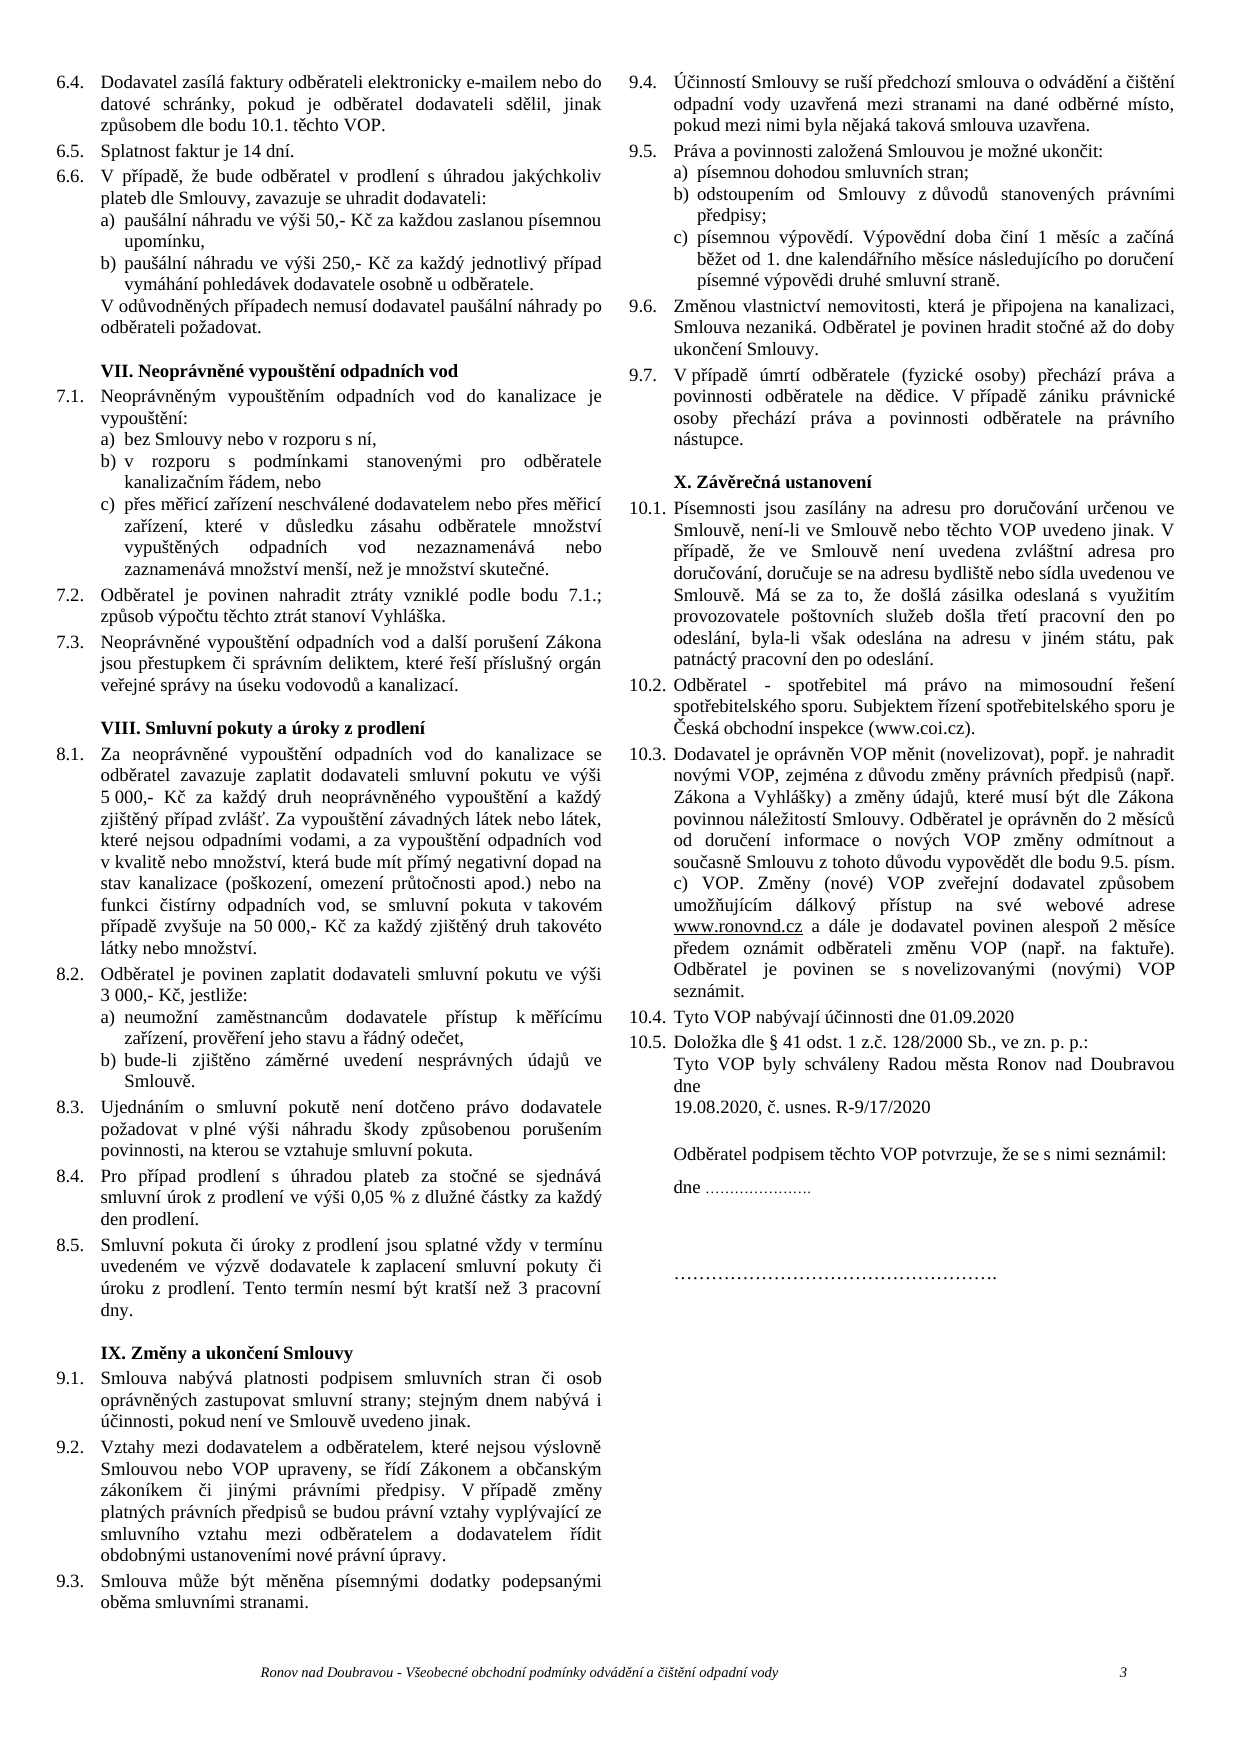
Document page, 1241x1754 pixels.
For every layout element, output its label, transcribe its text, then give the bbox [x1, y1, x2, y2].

list Neoprávněné vypouštění odpadních vod a další porušení Zákona jsou přestupkem či správním deliktem, které řeší příslušný orgán veřejné správy na úseku vodovodů a kanalizací. [56, 631, 602, 695]
list paušální náhradu ve výši 50,- Kč za každou zaslanou písemnou upomínku, [100, 208, 602, 252]
text IX. Změny a ukončení Smlouvy [100, 1342, 602, 1363]
list Účinností Smlouvy se ruší předchozí smlouva o odvádění a čištění odpadní vody uzavřená mezi stranami na dané odběrné místo, pokud mezi nimi byla nějaká taková smlouva uzavřena. [629, 71, 1175, 136]
text ……………………………………………. [673, 1262, 1175, 1283]
list X. Závěrečná ustanovení [673, 471, 1175, 493]
list Neoprávněným vypouštěním odpadních vod do kanalizace je vypouštění: [56, 385, 602, 428]
list písemnou dohodou smluvních stran; [673, 161, 1175, 183]
list Pro případ prodlení s úhradou plateb za stočné se sjednává smluvní úrok z prodlení ve výši 0,05 % z dlužné částky za každý den prodlení. [56, 1165, 602, 1229]
list Odběratel je povinen nahradit ztráty vzniklé podle bodu 7.1.; způsob výpočtu těchto ztrát stanoví Vyhláška. [56, 583, 602, 627]
list Smluvní pokuta či úroky z prodlení jsou splatné vždy v termínu uvedeném ve výzvě dodavatele k zaplacení smluvní pokuty či úroku z prodlení. Tento termín nesmí být kratší než 3 pracovní dny. [56, 1234, 602, 1320]
list 19.08.2020, č. usnes. R-9/17/2020 [673, 1096, 1175, 1118]
list Vztahy mezi dodavatelem a odběratelem, které nejsou výslovně Smlouvou nebo VOP upraveny, se řídí Zákonem a občanským zákoníkem či jinými právními předpisy. V případě změny platných právních předpisů se budou právní vztahy vyplývající ze smluvního vztahu mezi odběratelem a dodavatelem řídit obdobnými ustanoveními nové právní úpravy. [56, 1436, 602, 1566]
text dne …………………. [673, 1176, 1175, 1197]
list Splatnost faktur je 14 dní. [56, 140, 602, 161]
list Dodavatel je oprávněn VOP měnit (novelizovat), popř. je nahradit novými VOP, zejména z důvodu změny právních předpisů (např. Zákona a Vyhlášky) a změny údajů, které musí být dle Zákona povinnou náležitostí Smlouvy. Odběratel je oprávněn do 2 měsíců od doručení informace o nových VOP změny odmítnout a současně Smlouvu z tohoto důvodu vypovědět dle bodu 9.5. písm. c) VOP. Změny (nové) VOP zveřejní dodavatel způsobem umožňujícím dálkový přístup na své webové adrese www.ronovnd.cz a dále je dodavatel povinen alespoň 2 měsíce předem oznámit odběrateli změnu VOP (např. na faktuře). Odběratel je povinen se s novelizovanými (novými) VOP seznámit. [629, 743, 1175, 1001]
list V případě úmrtí odběratele (fyzické osoby) přechází práva a povinnosti odběratele na dědice. V případě zániku právnické osoby přechází práva a povinnosti odběratele na právního nástupce. [629, 364, 1175, 450]
list Tyto VOP nabývají účinnosti dne 01.09.2020 [629, 1006, 1175, 1027]
text VIII. Smluvní pokuty a úroky z prodlení [100, 717, 602, 738]
list Tyto VOP byly schváleny Radou města Ronov nad Doubravou dne [673, 1053, 1175, 1096]
text Odběratel podpisem těchto VOP potvrzuje, že se s nimi seznámil: [673, 1143, 1175, 1165]
list Dodavatel zasílá faktury odběrateli elektronicky e-mailem nebo do datové schránky, pokud je odběratel dodavateli sdělil, jinak způsobem dle bodu 10.1. těchto VOP. [56, 71, 602, 136]
list odstoupením od Smlouvy z důvodů stanovených právními předpisy; [673, 183, 1175, 226]
text V odůvodněných případech nemusí dodavatel paušální náhrady po odběrateli požadovat. [100, 295, 602, 338]
list V případě, že bude odběratel v prodlení s úhradou jakýchkoliv plateb dle Smlouvy, zavazuje se uhradit dodavateli: [56, 165, 602, 208]
list písemnou výpovědí. Výpovědní doba činí 1 měsíc a začíná běžet od 1. dne kalendářního měsíce následujícího po doručení písemné výpovědi druhé smluvní straně. [673, 226, 1175, 291]
list bude-li zjištěno záměrné uvedení nesprávných údajů ve Smlouvě. [100, 1049, 602, 1092]
list Doložka dle § 41 odst. 1 z.č. 128/2000 Sb., ve zn. p. p.: [629, 1031, 1175, 1053]
list přes měřicí zařízení neschválené dodavatelem nebo přes měřicí zařízení, které v důsledku zásahu odběratele množství vypuštěných odpadních vod nezaznamenává nebo zaznamenává množství menší, než je množství skutečné. [100, 493, 602, 579]
list v rozporu s podmínkami stanovenými pro odběratele kanalizačním řádem, nebo [100, 450, 602, 493]
list Ujednáním o smluvní pokutě není dotčeno právo dodavatele požadovat v plné výši náhradu škody způsobenou porušením povinnosti, na kterou se vztahuje smluvní pokuta. [56, 1096, 602, 1161]
list Za neoprávněné vypouštění odpadních vod do kanalizace se odběratel zavazuje zaplatit dodavateli smluvní pokutu ve výši 5 000,- Kč za každý druh neoprávněného vypouštění a každý zjištěný případ zvlášť. Za vypouštění závadných látek nebo látek, které nejsou odpadními vodami, a za vypouštění odpadních vod v kvalitě nebo množství, která bude mít přímý negativní dopad na stav kanalizace (poškození, omezení průtočnosti apod.) nebo na funkci čistírny odpadních vod, se smluvní pokuta v takovém případě zvyšuje na 50 000,- Kč za každý zjištěný druh takovéto látky nebo množství. [56, 743, 602, 958]
list Odběratel je povinen zaplatit dodavateli smluvní pokutu ve výši 3 000,- Kč, jestliže: [56, 962, 602, 1006]
list Smlouva může být měněna písemnými dodatky podepsanými oběma smluvními stranami. [56, 1570, 602, 1613]
list Písemnosti jsou zasílány na adresu pro doručování určenou ve Smlouvě, není-li ve Smlouvě nebo těchto VOP uvedeno jinak. V případě, že ve Smlouvě není uvedena zvláštní adresa pro doručování, doručuje se na adresu bydliště nebo sídla uvedenou ve Smlouvě. Má se za to, že došlá zásilka odeslaná s využitím provozovatele poštovních služeb došla třetí pracovní den po odeslání, byla-li však odeslána na adresu v jiném státu, pak patnáctý pracovní den po odeslání. [629, 497, 1175, 670]
text VII. Neoprávněné vypouštění odpadních vod [100, 359, 602, 381]
list Odběratel - spotřebitel má právo na mimosoudní řešení spotřebitelského sporu. Subjektem řízení spotřebitelského sporu je Česká obchodní inspekce (www.coi.cz). [629, 674, 1175, 738]
list paušální náhradu ve výši 250,- Kč za každý jednotlivý případ vymáhání pohledávek dodavatele osobně u odběratele. [100, 252, 602, 295]
list Smlouva nabývá platnosti podpisem smluvních stran či osob oprávněných zastupovat smluvní strany; stejným dnem nabývá i účinnosti, pokud není ve Smlouvě uvedeno jinak. [56, 1367, 602, 1432]
list neumožní zaměstnancům dodavatele přístup k měřícímu zařízení, prověření jeho stavu a řádný odečet, [100, 1006, 602, 1049]
list bez Smlouvy nebo v rozporu s ní, [100, 428, 602, 450]
list Práva a povinnosti založená Smlouvou je možné ukončit: [629, 140, 1175, 161]
list Změnou vlastnictví nemovitosti, která je připojena na kanalizaci, Smlouva nezaniká. Odběratel je povinen hradit stočné až do doby ukončení Smlouvy. [629, 295, 1175, 359]
